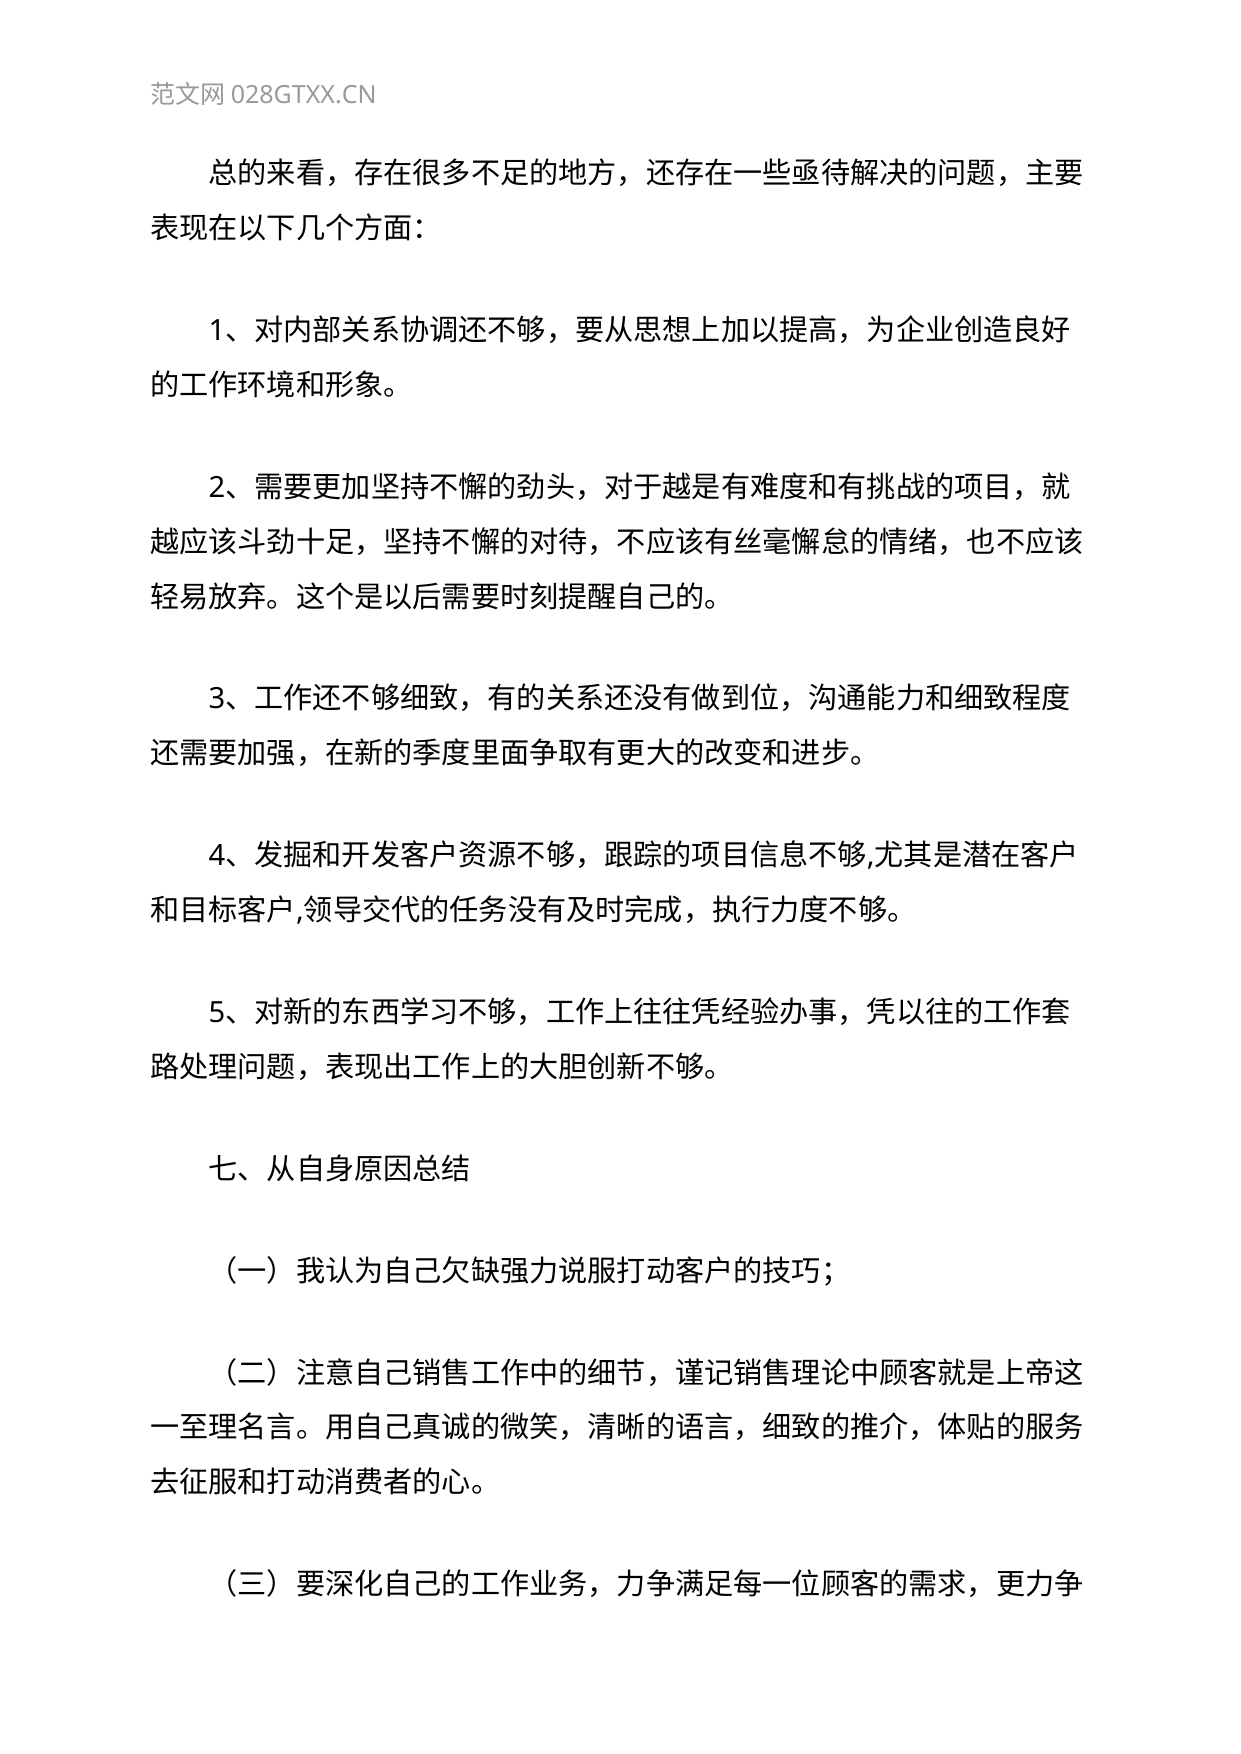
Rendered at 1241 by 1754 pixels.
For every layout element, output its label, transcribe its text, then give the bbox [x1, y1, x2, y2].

text 5、对新的东西学习不够，工作上往往凭经验办事，凭以往的工作套路处理问题，表现出工作上的大胆创新不够。 [150, 989, 1090, 1086]
text 3、工作还不够细致，有的关系还没有做到位，沟通能力和细致程度还需要加强，在新的季度里面争取有更大的改变和进步。 [150, 675, 1090, 772]
text 总的来看，存在很多不足的地方，还存在一些亟待解决的问题，主要表现在以下几个方面： [150, 150, 1090, 247]
text 七、从自身原因总结 [150, 1146, 1090, 1188]
text 2、需要更加坚持不懈的劲头，对于越是有难度和有挑战的项目，就越应该斗劲十足，坚持不懈的对待，不应该有丝毫懈怠的情绪，也不应该轻易放弃。这个是以后需要时刻提醒自己的。 [150, 463, 1090, 616]
text （一）我认为自己欠缺强力说服打动客户的技巧； [150, 1247, 1090, 1290]
text （二）注意自己销售工作中的细节，谨记销售理论中顾客就是上帝这一至理名言。用自己真诚的微笑，清晰的语言，细致的推介，体贴的服务去征服和打动消费者的心。 [150, 1349, 1090, 1501]
text 4、发掘和开发客户资源不够，跟踪的项目信息不够,尤其是潜在客户和目标客户,领导交代的任务没有及时完成，执行力度不够。 [150, 832, 1090, 929]
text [150, 1561, 1090, 1603]
text 1、对内部关系协调还不够，要从思想上加以提高，为企业创造良好的工作环境和形象。 [150, 307, 1090, 404]
